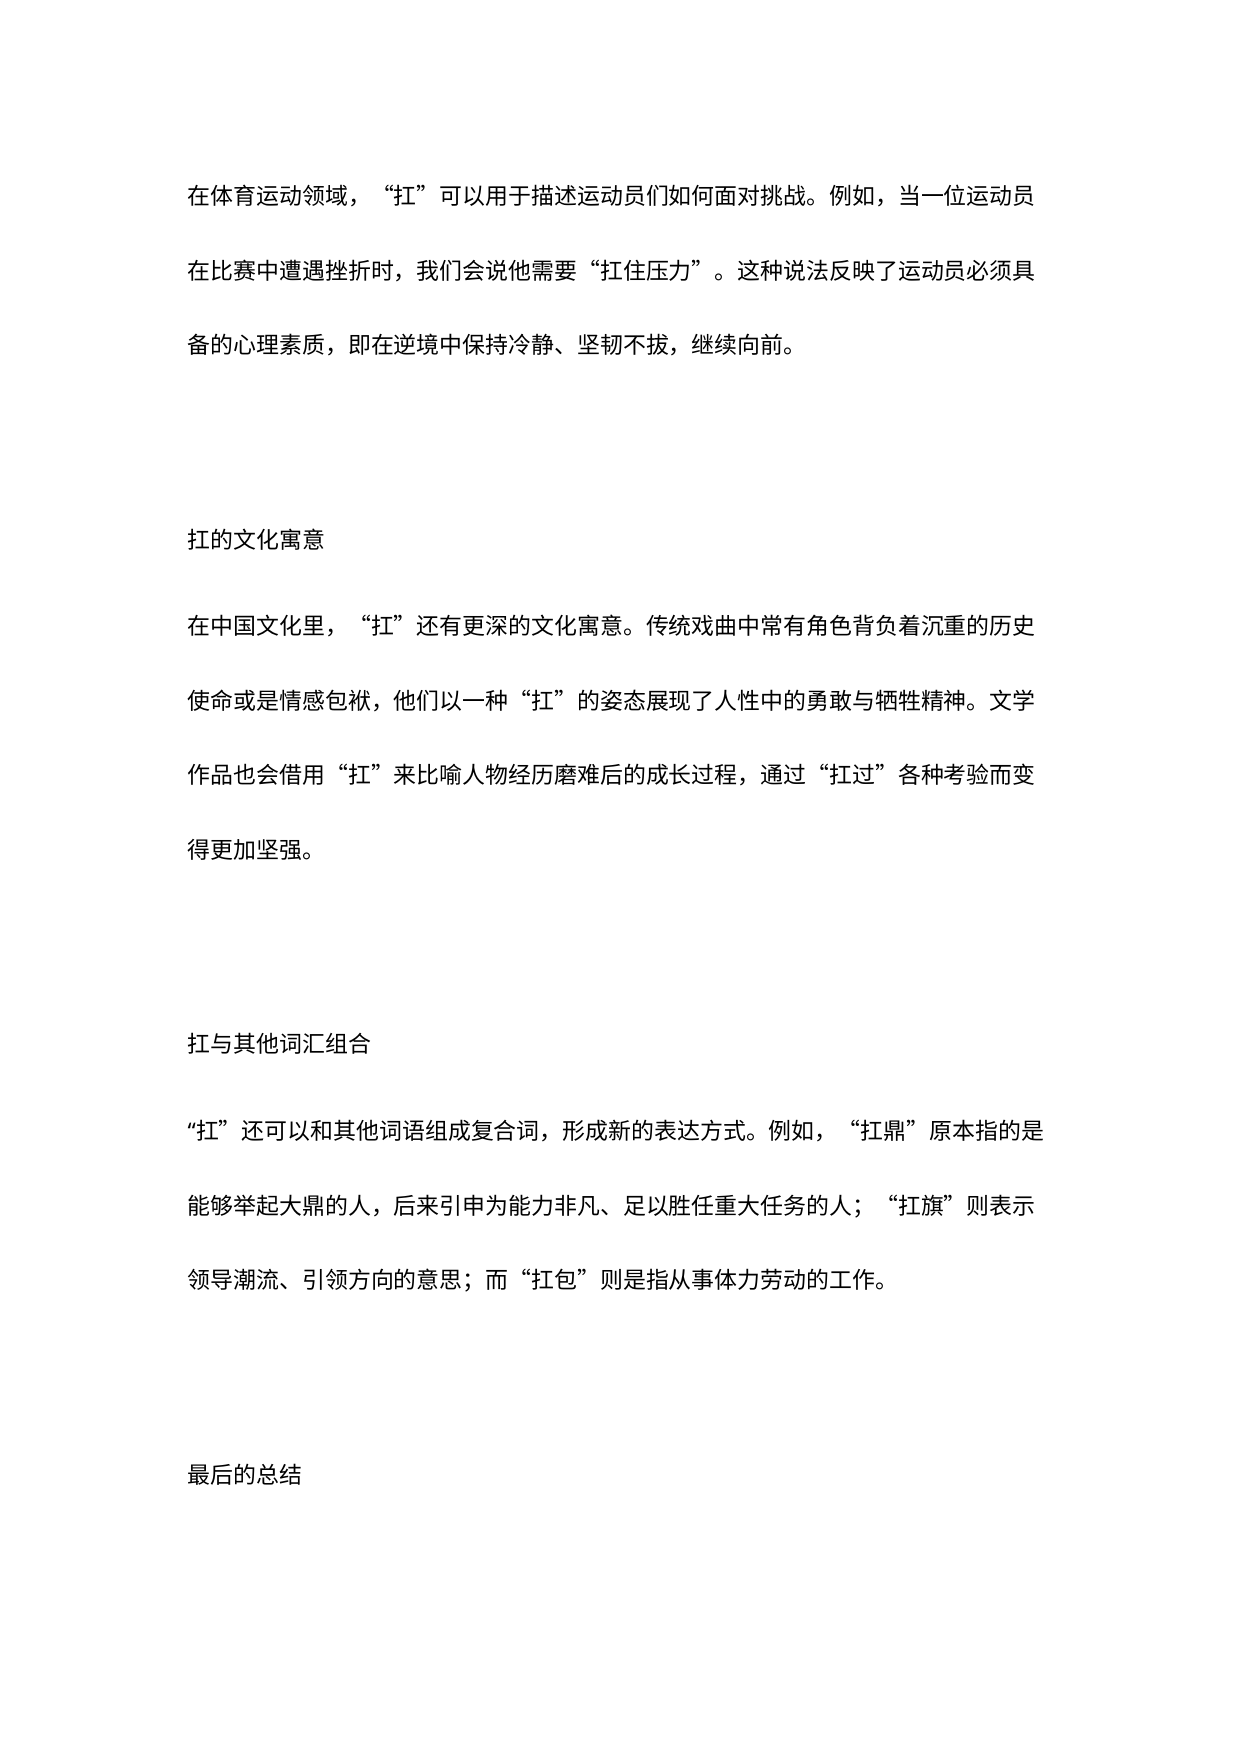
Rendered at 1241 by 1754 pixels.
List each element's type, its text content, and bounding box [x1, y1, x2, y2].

text “扛”还可以和其他词语组成复合词，形成新的表达方式。例如，“扛鼎”原本指的是能够举起大鼎的人，后来引申为能力非凡、足以胜任重大任务的人；“扛旗”则表示领导潮流、引领方向的意思；而“扛包”则是指从事体力劳动的工作。 [187, 1097, 1053, 1311]
text 在中国文化里，“扛”还有更深的文化寓意。传统戏曲中常有角色背负着沉重的历史使命或是情感包袱，他们以一种“扛”的姿态展现了人性中的勇敢与牺牲精神。文学作品也会借用“扛”来比喻人物经历磨难后的成长过程，通过“扛过”各种考验而变得更加坚强。 [187, 592, 1053, 881]
text 扛的文化寓意 [187, 506, 1053, 571]
text 扛与其他词汇组合 [187, 1011, 1053, 1076]
text 在体育运动领域，“扛”可以用于描述运动员们如何面对挑战。例如，当一位运动员在比赛中遭遇挫折时，我们会说他需要“扛住压力”。这种说法反映了运动员必须具备的心理素质，即在逆境中保持冷静、坚韧不拔，继续向前。 [187, 162, 1053, 376]
text 最后的总结 [187, 1441, 1053, 1506]
